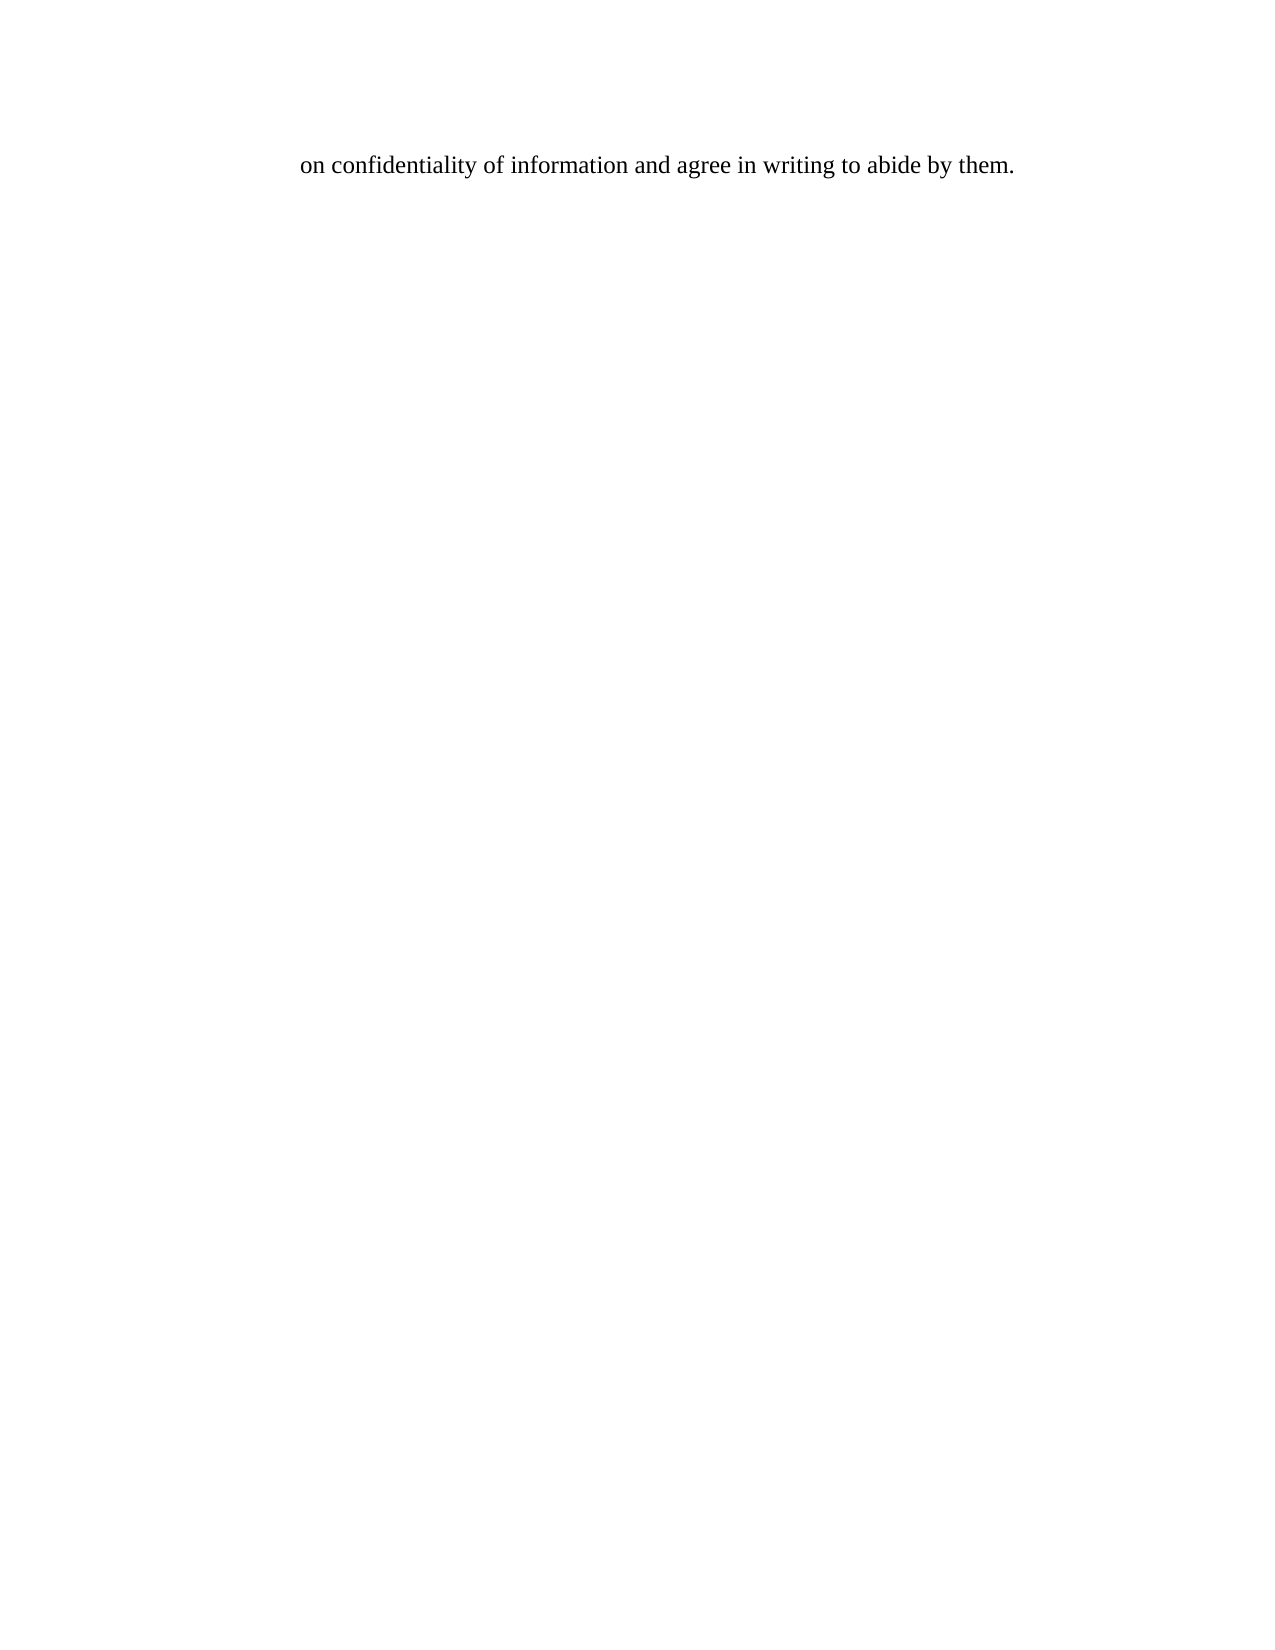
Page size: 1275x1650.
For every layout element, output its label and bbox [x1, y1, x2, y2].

text [225, 150, 1125, 179]
